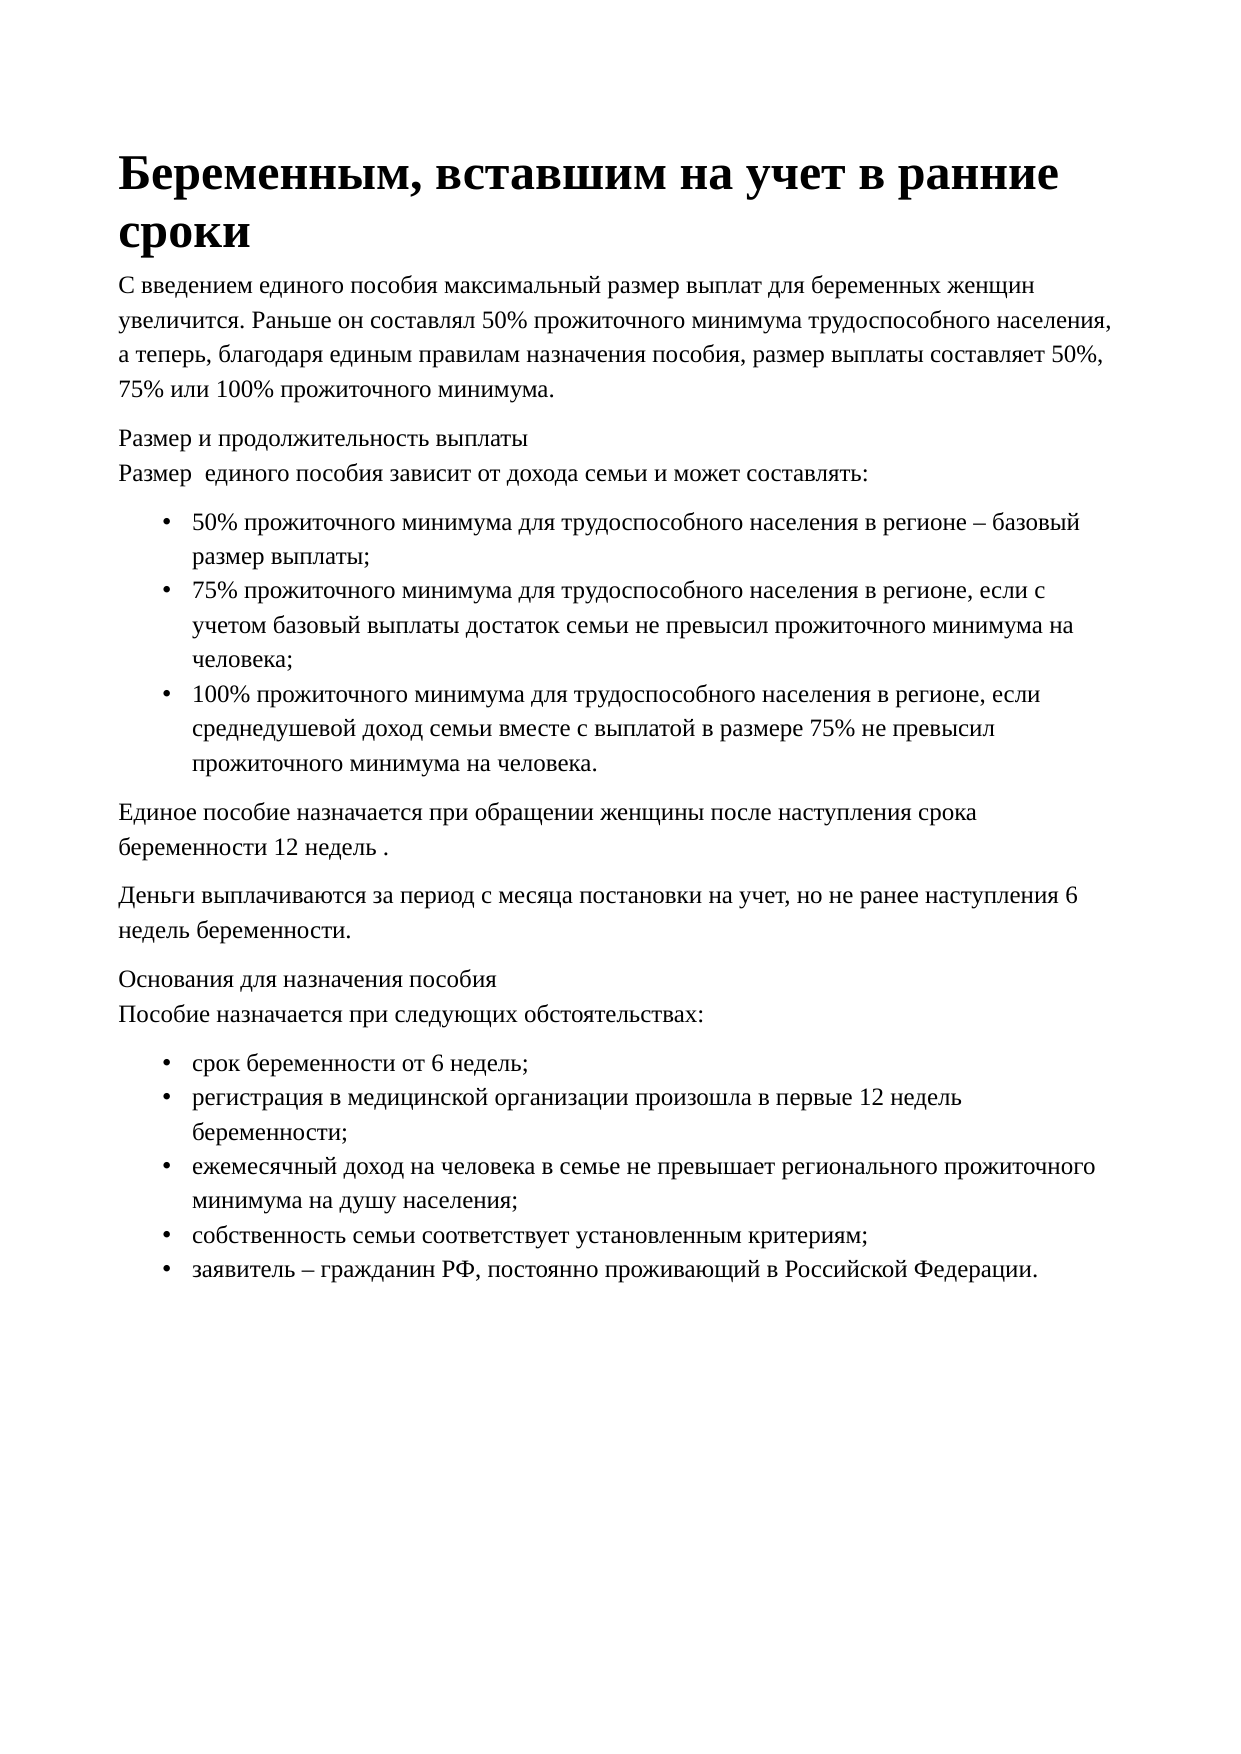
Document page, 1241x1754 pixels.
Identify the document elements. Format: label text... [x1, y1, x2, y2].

list 100% прожиточного минимума для трудоспособного населения в регионе, если среднедушевой доход семьи вместе с выплатой в размере 75% не превысил прожиточного минимума на человека. [162, 679, 1122, 777]
text Размер единого пособия зависит от дохода семьи и может составлять: [118, 458, 1122, 486]
text Деньги выплачиваются за период с месяца постановки на учет, но не ранее наступления 6 недель беременности. [118, 881, 1122, 944]
list собственность семьи соответствует установленным критериям; [162, 1220, 1122, 1249]
text Пособие назначается при следующих обстоятельствах: [118, 999, 1122, 1027]
list регистрация в медицинской организации произошла в первые 12 недель беременности; [162, 1082, 1122, 1145]
subtitle Беременным, вставшим на учет в ранние сроки [118, 143, 1122, 258]
text Основания для назначения пособия [118, 964, 1122, 993]
list 50% прожиточного минимума для трудоспособного населения в регионе – базовый размер выплаты; [162, 507, 1122, 570]
list ежемесячный доход на человека в семье не превышает регионального прожиточного минимума на душу населения; [162, 1151, 1122, 1214]
text Единое пособие назначается при обращении женщины после наступления срока беременности 12 недель . [118, 797, 1122, 860]
text Размер и продолжительность выплаты [118, 423, 1122, 452]
text С введением единого пособия максимальный размер выплат для беременных женщин увеличится. Раньше он составлял 50% прожиточного минимума трудоспособного населения, а теперь, благодаря единым правилам назначения пособия, размер выплаты составляет 50%, 75% или 100% прожиточного минимума. [118, 271, 1122, 403]
list заявитель – гражданин РФ, постоянно проживающий в Российской Федерации. [162, 1254, 1122, 1283]
list срок беременности от 6 недель; [162, 1048, 1122, 1076]
list 75% прожиточного минимума для трудоспособного населения в регионе, если с учетом базовый выплаты достаток семьи не превысил прожиточного минимума на человека; [162, 576, 1122, 673]
